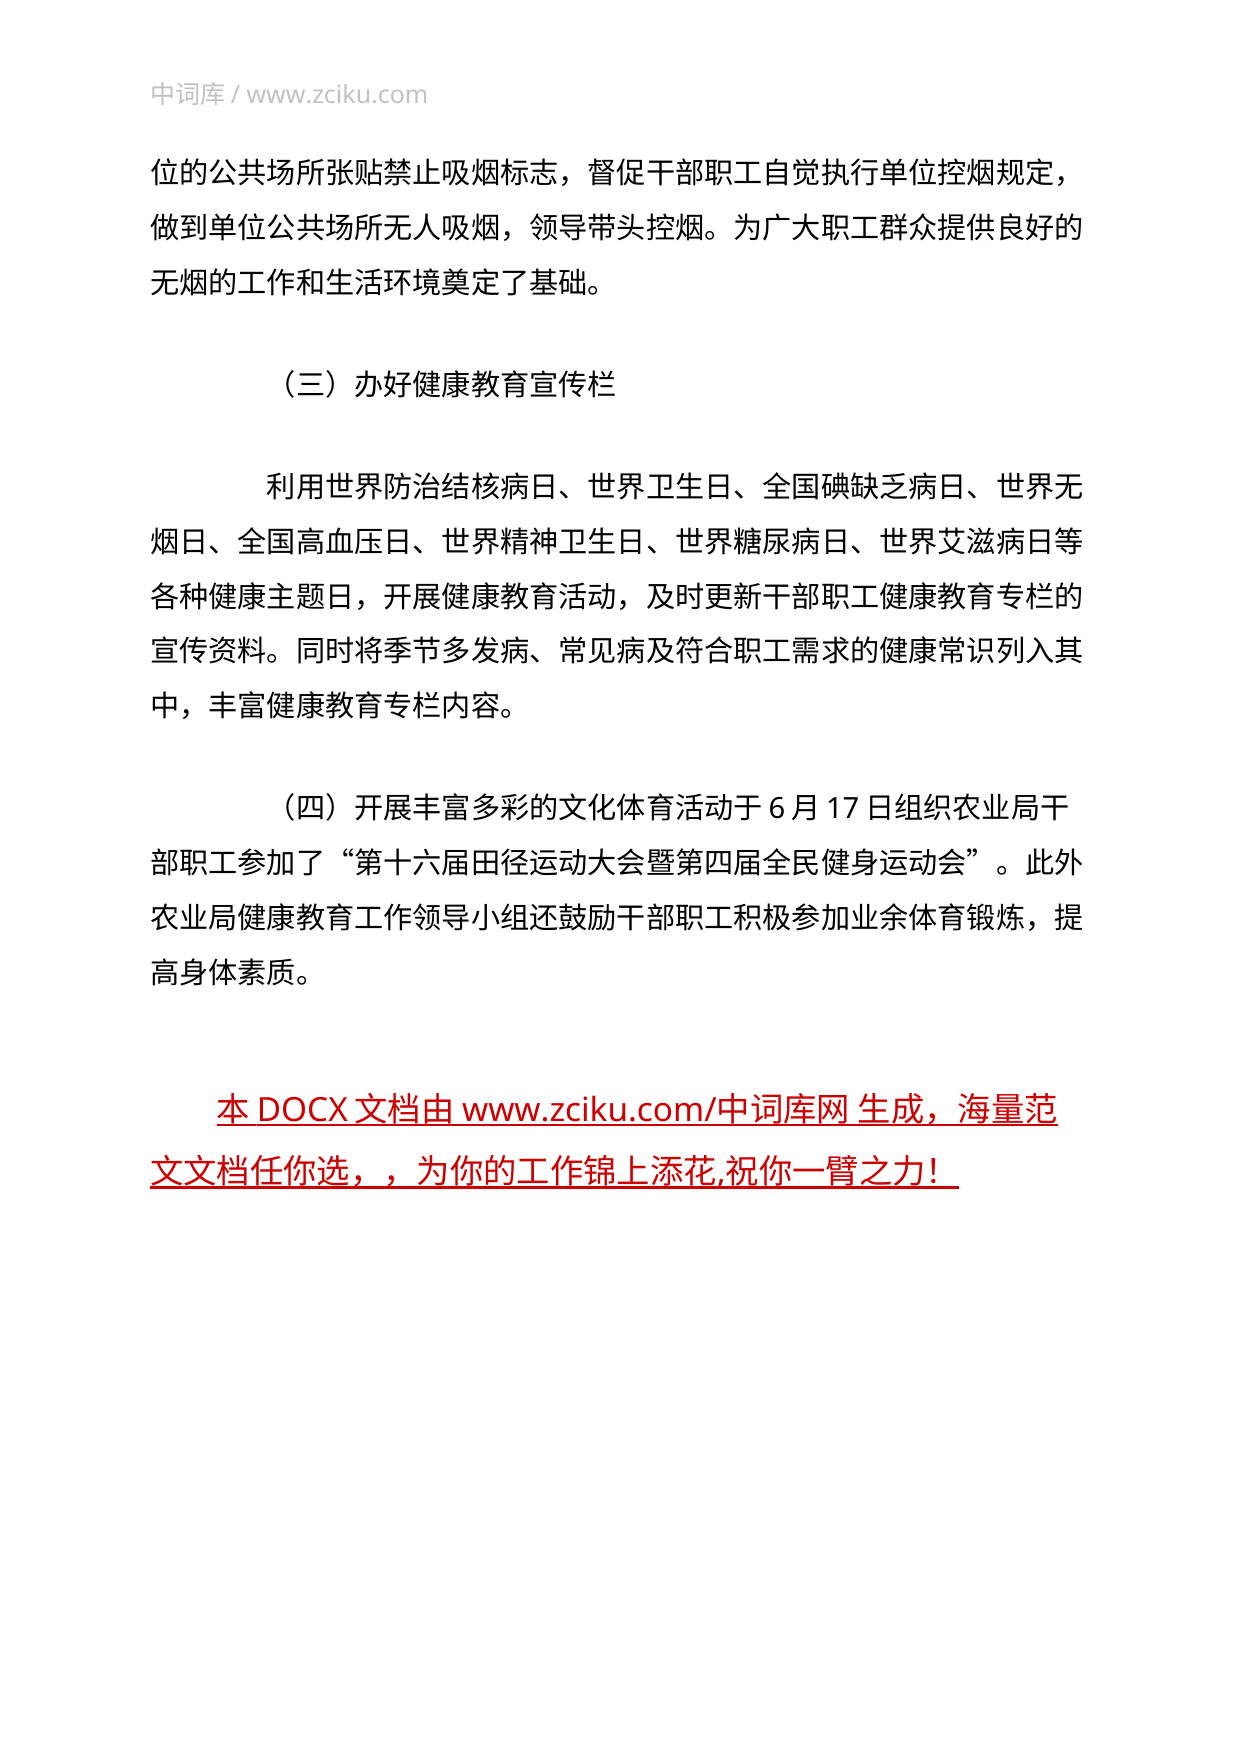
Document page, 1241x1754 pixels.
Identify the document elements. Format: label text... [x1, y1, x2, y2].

text 本DOCX文档由 www.zciku.com/中词库网 生成，海量范文文档任你选，，为你的工作锦上添花,祝你一臂之力！ [150, 1082, 1090, 1194]
text （三）办好健康教育宣传栏 [150, 362, 1090, 404]
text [150, 150, 1090, 302]
text 利用世界防治结核病日、世界卫生日、全国碘缺乏病日、世界无烟日、全国高血压日、世界精神卫生日、世界糖尿病日、世界艾滋病日等各种健康主题日，开展健康教育活动，及时更新干部职工健康教育专栏的宣传资料。同时将季节多发病、常见病及符合职工需求的健康常识列入其中，丰富健康教育专栏内容。 [150, 463, 1090, 725]
text （四）开展丰富多彩的文化体育活动于6月17日组织农业局干部职工参加了“第十六届田径运动大会暨第四届全民健身运动会”。此外农业局健康教育工作领导小组还鼓励干部职工积极参加业余体育锻炼，提高身体素质。 [150, 785, 1090, 992]
